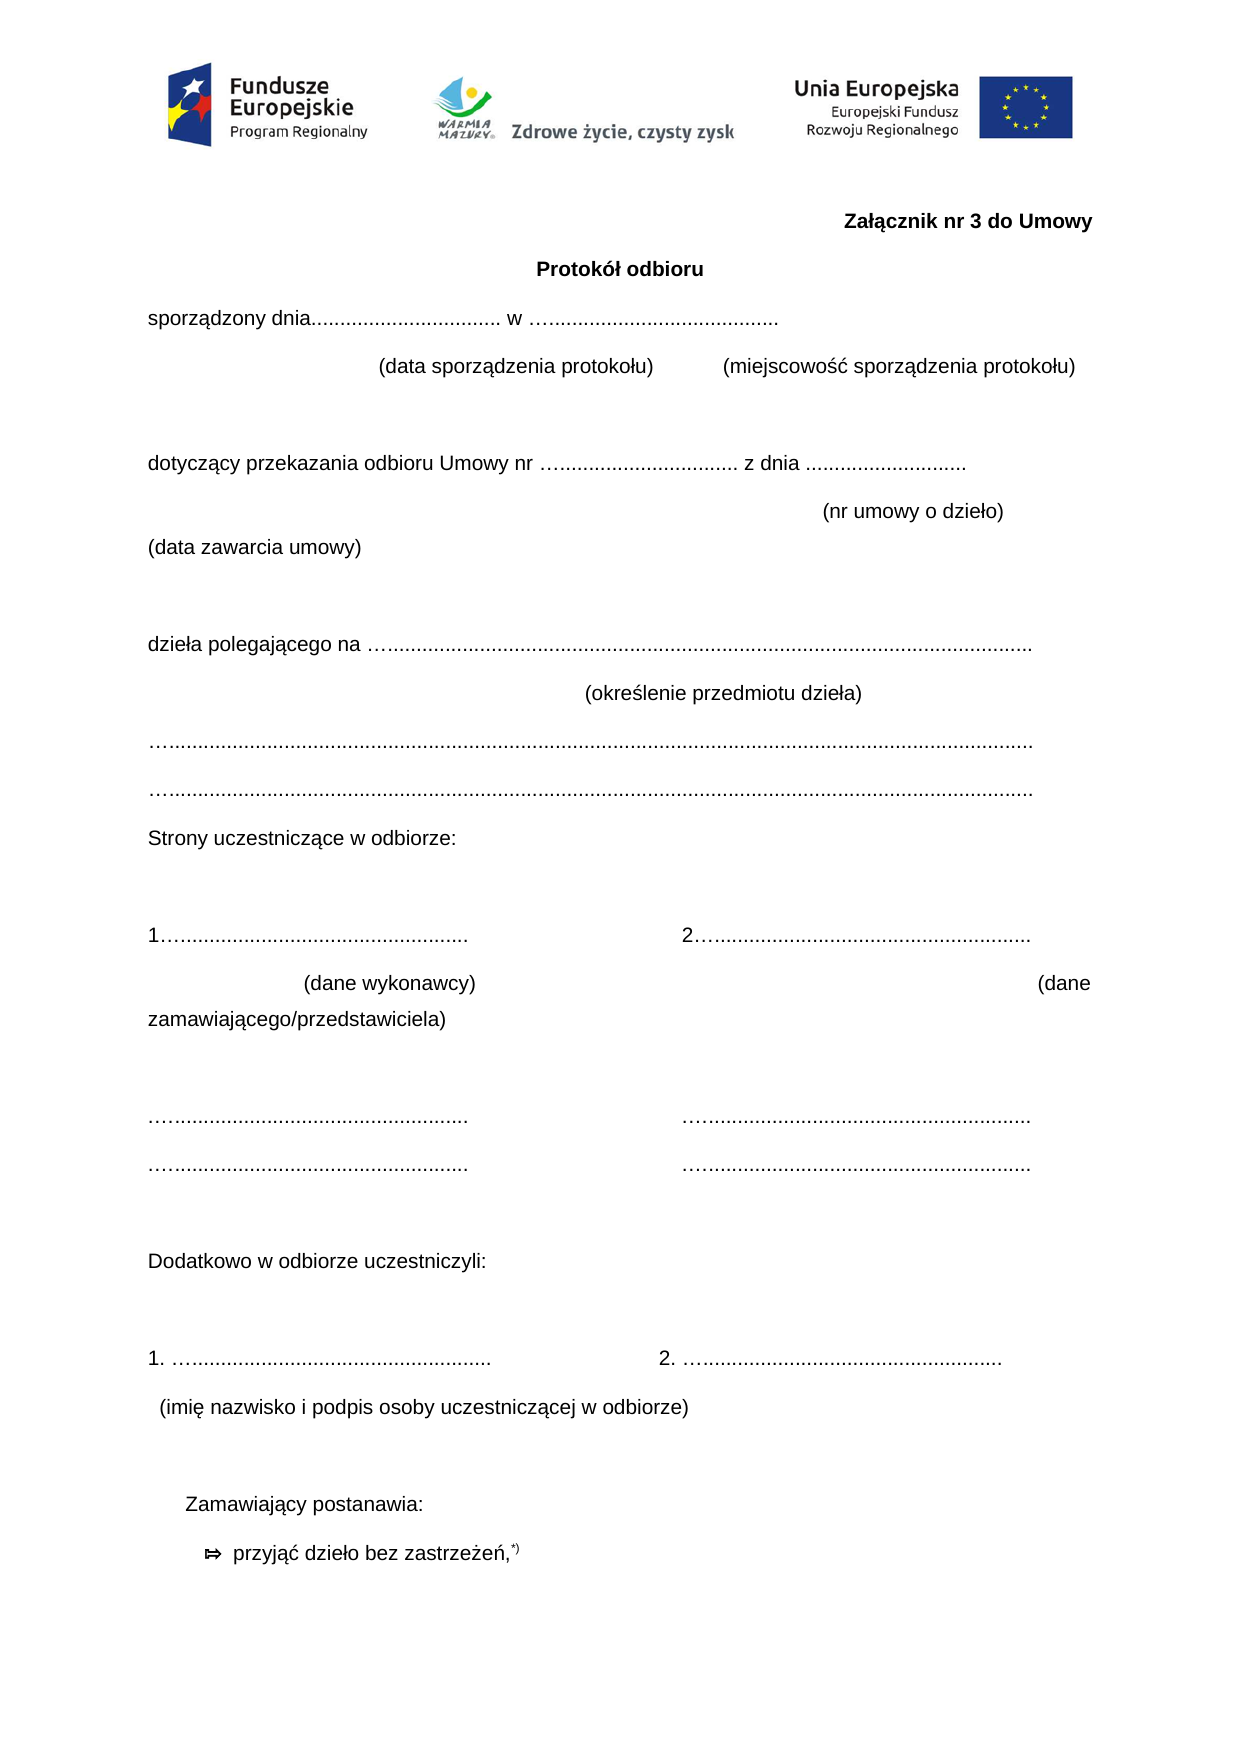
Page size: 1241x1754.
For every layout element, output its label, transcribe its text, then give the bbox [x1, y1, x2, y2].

text 1. ….................................................... 2. ….................................................... [148, 1346, 1093, 1370]
text .…................................................... .…........................................................ [148, 1152, 1093, 1176]
text Protokół odbioru [148, 257, 1093, 281]
text (imię nazwisko i podpis osoby uczestniczącej w odbiorze) [148, 1394, 1093, 1418]
text dotyczący przekazania odbioru Umowy nr …............................... z dnia ............................ [148, 451, 1093, 475]
text 1….................................................. 2…....................................................... [148, 923, 1093, 947]
text dzieła polegającego na …................................................................................................................ [148, 632, 1093, 656]
picture [147, 42, 1087, 164]
text (określenie przedmiotu dzieła) [148, 680, 1093, 704]
text (dane wykonawcy) (dane zamawiającego/przedstawiciela) [148, 971, 1093, 1031]
text ⇰ przyjąć dzieło bez zastrzeżeń,*) [204, 1540, 1093, 1565]
text Strony uczestniczące w odbiorze: [148, 826, 1093, 850]
text Dodatkowo w odbiorze uczestniczyli: [148, 1249, 1093, 1273]
text Zamawiający postanawia: [185, 1491, 1093, 1515]
text .…................................................... .…........................................................ [148, 1104, 1093, 1128]
text …...................................................................................................................................................... [148, 777, 1093, 801]
text (nr umowy o dzieło) (data zawarcia umowy) [148, 499, 1093, 559]
text Załącznik nr 3 do Umowy [148, 160, 1093, 232]
text sporządzony dnia................................. w …........................................ [148, 305, 1093, 329]
text (data sporządzenia protokołu) (miejscowość sporządzenia protokołu) [148, 354, 1093, 378]
text …...................................................................................................................................................... [148, 729, 1093, 753]
